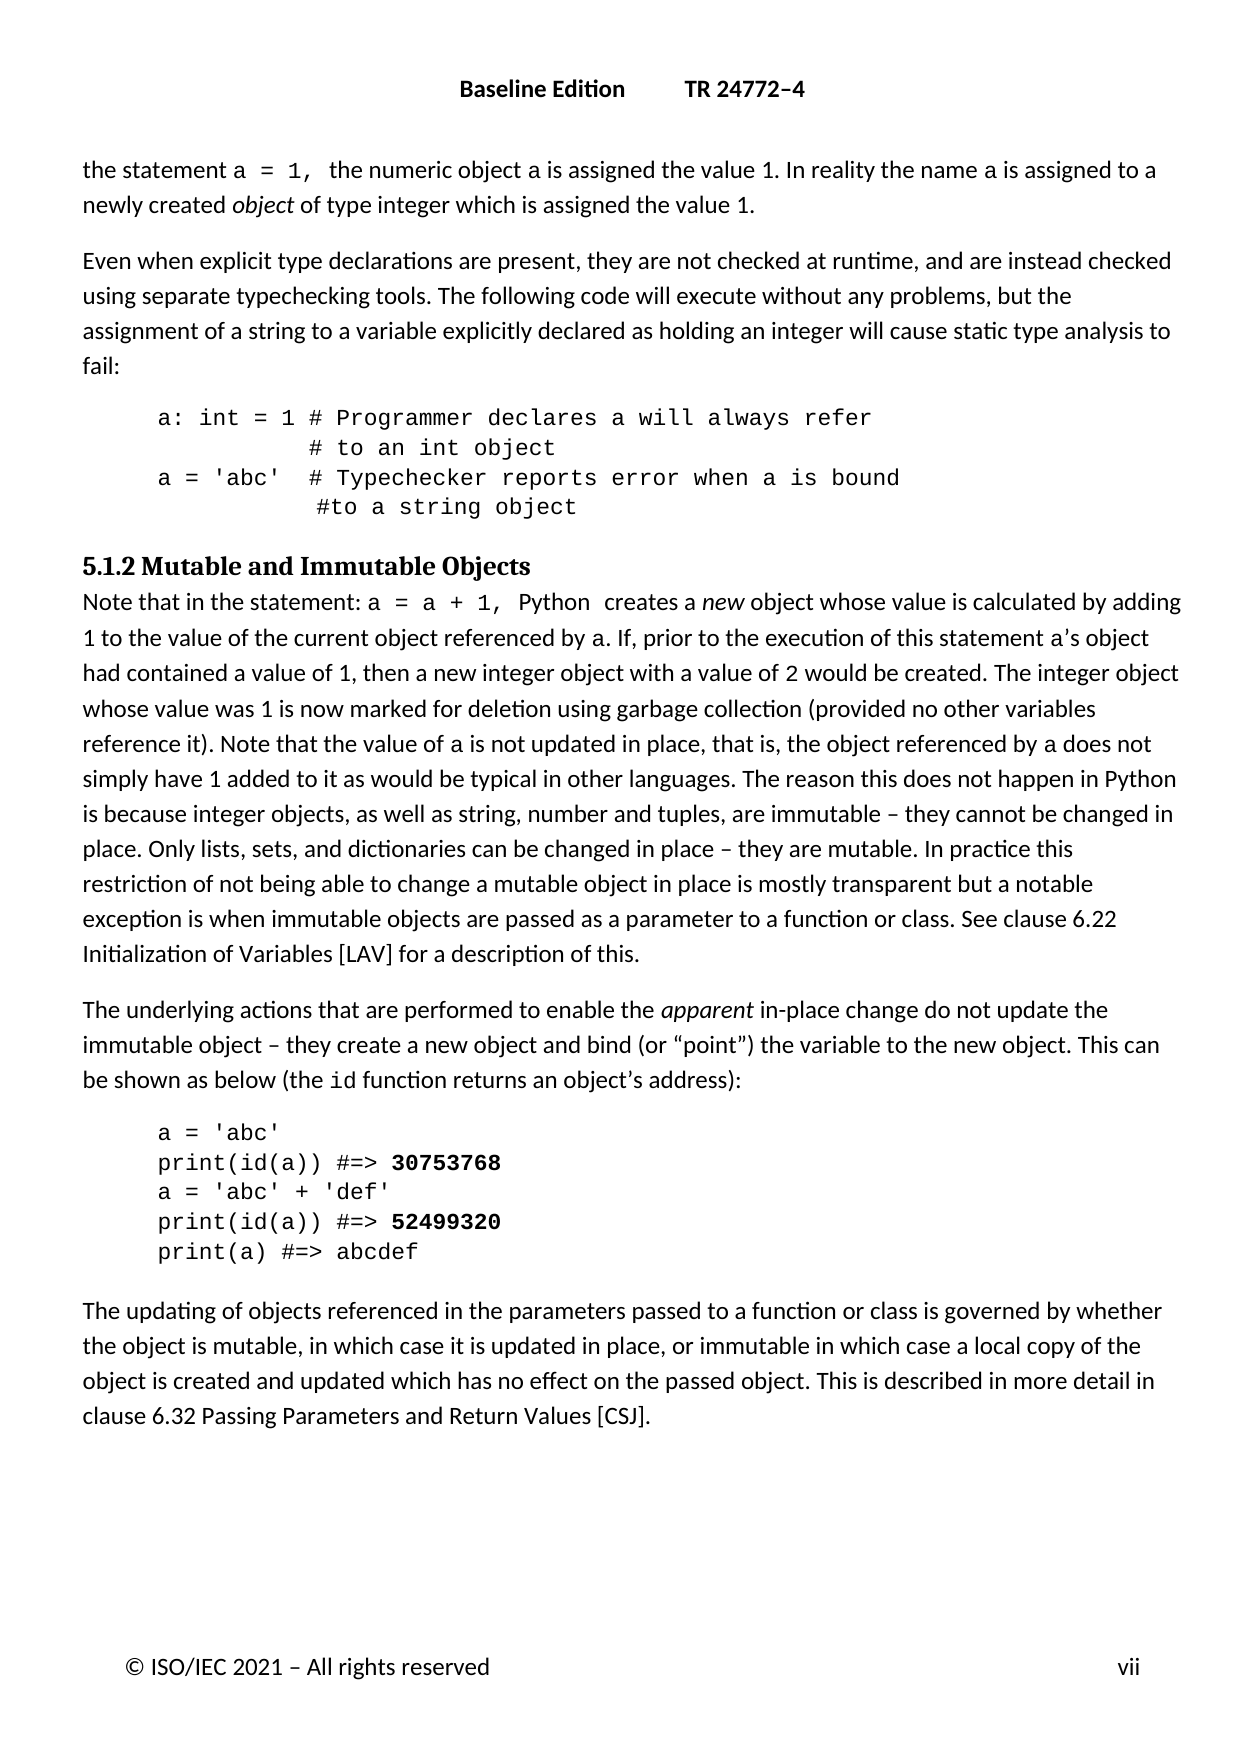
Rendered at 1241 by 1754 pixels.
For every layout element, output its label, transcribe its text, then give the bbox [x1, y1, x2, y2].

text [82, 154, 1182, 220]
text a = 'abc' + 'def' [82, 1181, 1182, 1207]
text Even when explicit type declarations are present, they are not checked at runtime, and are instead checked using separate typechecking tools. The following code will execute without any problems, but the assignment of a string to a variable explicitly declared as holding an integer will cause static type analysis to fail: [82, 246, 1182, 381]
text 5.1.2 Mutable and Immutable Objects Note that in the statement: a = a + 1, Python creates a new object whose value is calculated by adding 1 to the value of the current object referenced by a. If, prior to the execution of this statement a’s object had contained a value of 1, then a new integer object with a value of 2 would be created. The integer object whose value was 1 is now marked for deletion using garbage collection (provided no other variables reference it). Note that the value of a is not updated in place, that is, the object referenced by a does not simply have 1 added to it as would be typical in other languages. The reason this does not happen in Python is because integer objects, as well as string, number and tuples, are immutable – they cannot be changed in place. Only lists, sets, and dictionaries can be changed in place – they are mutable. In practice this restriction of not being able to change a mutable object in place is mostly transparent but a notable exception is when immutable objects are passed as a parameter to a function or class. See clause 6.22 Initialization of Variables [LAV] for a description of this. [82, 551, 1182, 969]
text print(id(a)) #=> 52499320 [82, 1210, 1182, 1236]
text a: int = 1 # Programmer declares a will always refer [82, 406, 1182, 432]
text print(id(a)) #=> 30753768 [82, 1151, 1182, 1177]
text print(a) #=> abcdef [82, 1240, 1182, 1266]
text The updating of objects referenced in the parameters passed to a function or class is governed by whether the object is mutable, in which case it is updated in place, or immutable in which case a local copy of the object is created and updated which has no effect on the passed object. This is described in more detail in clause 6.32 Passing Parameters and Return Values [CSJ]. [82, 1295, 1182, 1431]
text a = 'abc' [82, 1121, 1182, 1147]
text # to an int object [82, 436, 1182, 462]
text The underlying actions that are performed to enable the apparent in-place change do not update the immutable object – they create a new object and bind (or “point”) the variable to the new object. This can be shown as below (the id function returns an object’s address): [82, 994, 1182, 1096]
text a = 'abc' # Typechecker reports error when a is bound #to a string object [82, 466, 1182, 522]
